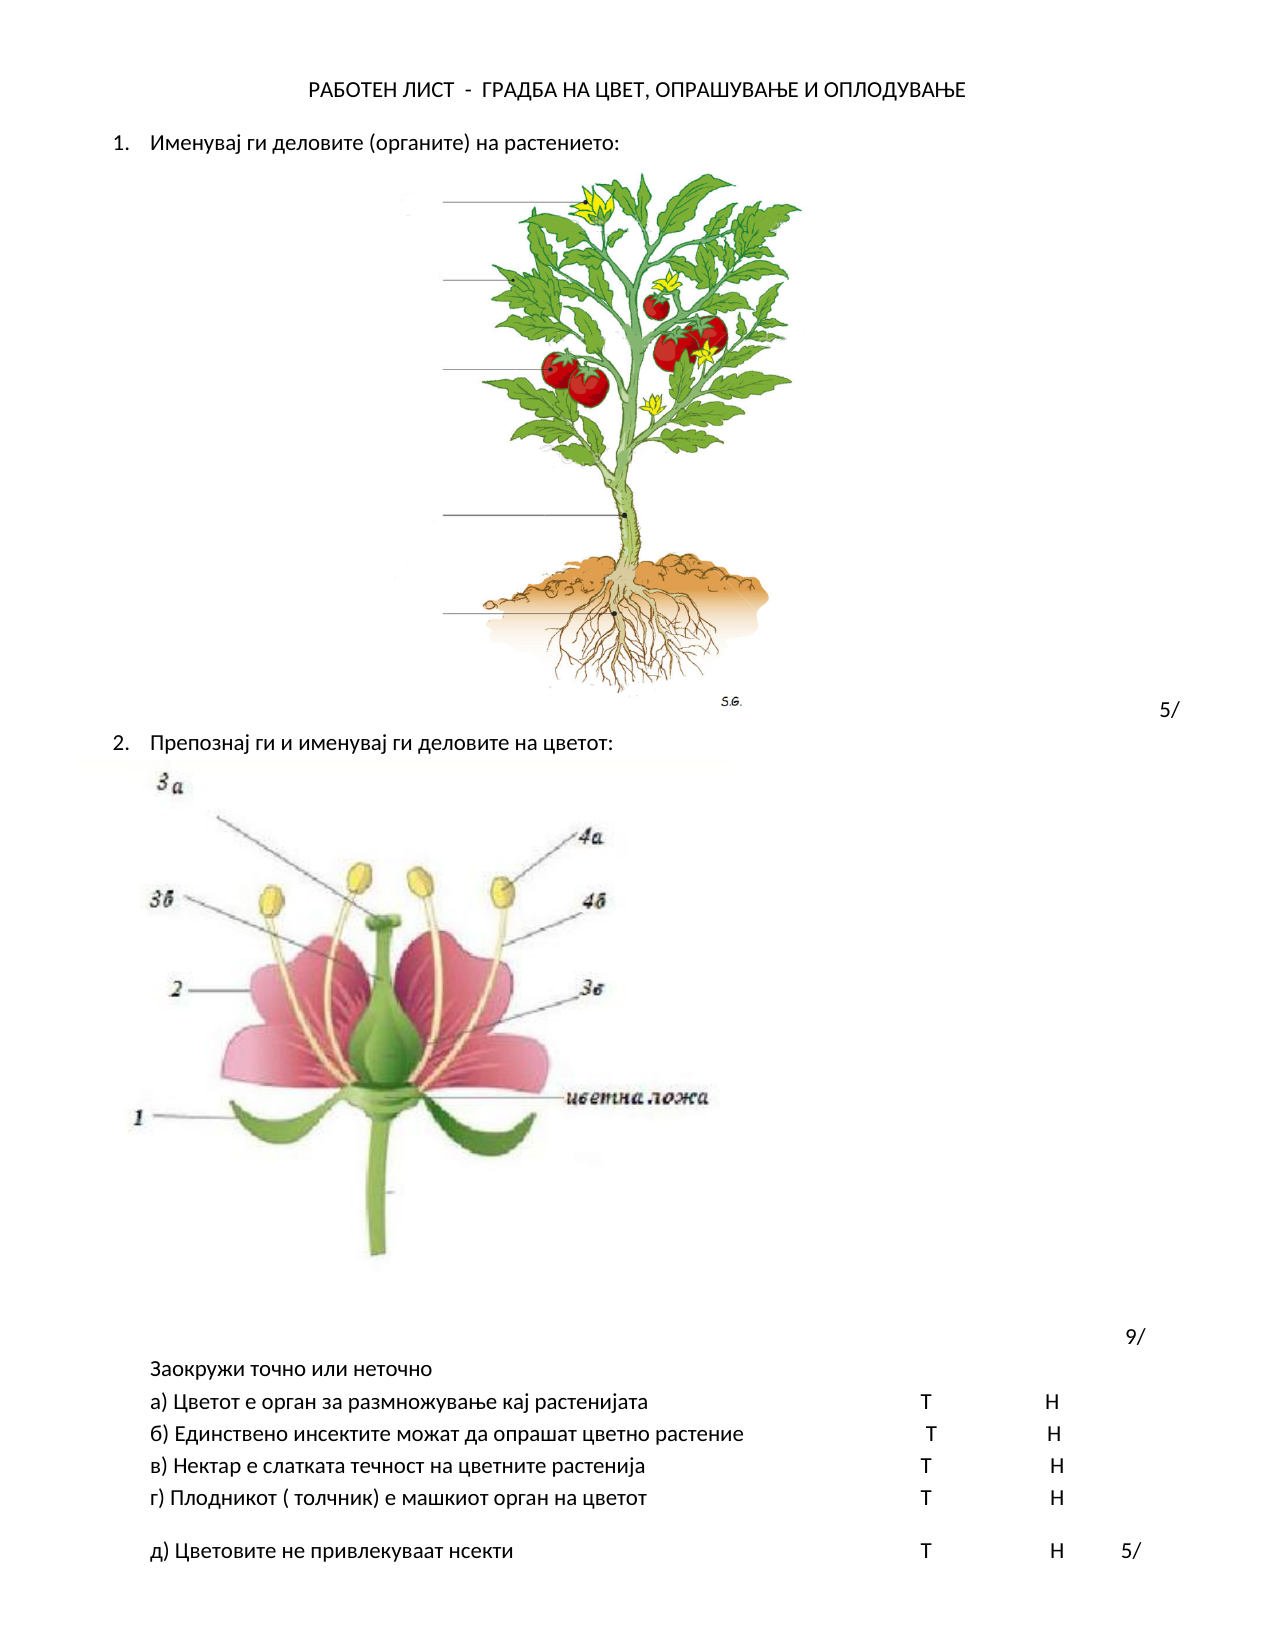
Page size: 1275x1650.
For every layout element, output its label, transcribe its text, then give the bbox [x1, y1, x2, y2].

text РАБОТЕН ЛИСТ - ГРАДБА НА ЦВЕТ, ОПРАШУВАЊЕ И ОПЛОДУВАЊЕ [75, 75, 1200, 103]
list Препознај ги и именувај ги деловите на цветот: [112, 728, 1200, 756]
list а) Цветот е орган за размножување кај растенијата Т Н [150, 1387, 1200, 1415]
list б) Единствено инсектите можат да опрашат цветно растение Т Н [150, 1419, 1200, 1447]
list г) Плодникот ( толчник) е машкиот орган на цветот Т Н [150, 1483, 1200, 1511]
picture [75, 760, 918, 1282]
list Заокружи точно или неточно [150, 1354, 1200, 1383]
list Именувај ги деловите (органите) на растението: [112, 128, 1200, 156]
list 9/ [1050, 1322, 1200, 1350]
list в) Нектар е слатката течност на цветните растенија Т Н [150, 1451, 1200, 1479]
picture [394, 160, 807, 718]
text д) Цветовите не привлекуваат нсекти Т Н 5/ [75, 1536, 1200, 1564]
